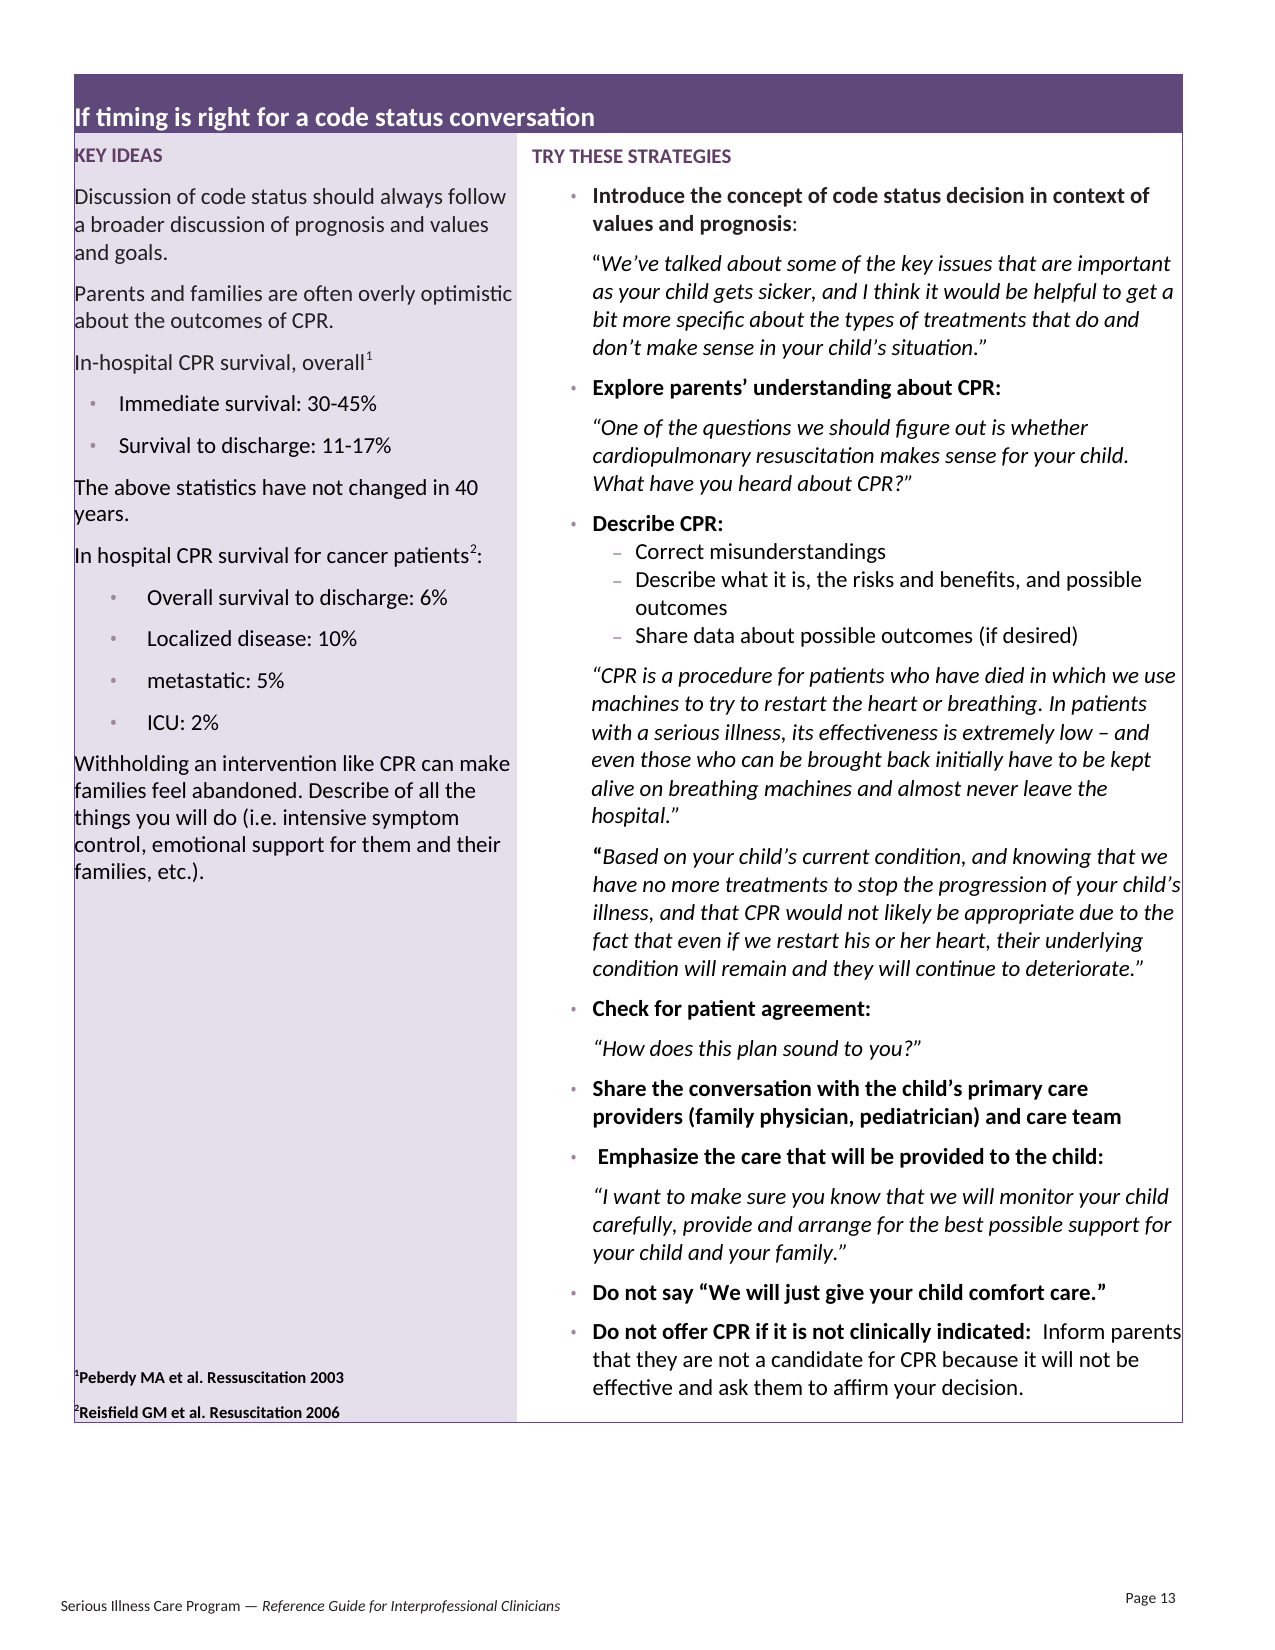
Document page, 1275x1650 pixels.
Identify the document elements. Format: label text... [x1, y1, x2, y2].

table_header If timing is right for a code status conversation [75, 75, 1182, 133]
table_cell KEY IDEAS Discussion of code status should always follow a broader discussion of prognosis and values and goals. Parents and families are often overly optimistic about the outcomes of CPR. In-hospital CPR survival, overall1 Immediate survival: 30-45% Survival to discharge: 11-17% The above statistics have not changed in 40 years. In hospital CPR survival for cancer patients2: Overall survival to discharge: 6% Localized disease: 10% metastatic: 5% ICU: 2% Withholding an intervention like CPR can make families feel abandoned. Describe of all the things you will do (i.e. intensive symptom control, emotional support for them and their families, etc.). 1Peberdy MA et al. Ressuscitation 2003 2Reisfield GM et al. Resuscitation 2006 [75, 133, 517, 1422]
table_cell TRY THESE STRATEGIES Introduce the concept of code status decision in context of values and prognosis: “We’ve talked about some of the key issues that are important as your child gets sicker, and I think it would be helpful to get a bit more specific about the types of treatments that do and don’t make sense in your child’s situation.” Explore parents’ understanding about CPR: “One of the questions we should figure out is whether cardiopulmonary resuscitation makes sense for your child. What have you heard about CPR?” Describe CPR: Correct misunderstandings Describe what it is, the risks and benefits, and possible outcomes Share data about possible outcomes (if desired) “CPR is a procedure for patients who have died in which we use machines to try to restart the heart or breathing. In patients with a serious illness, its effectiveness is extremely low – and even those who can be brought back initially have to be kept alive on breathing machines and almost never leave the hospital.” “Based on your child’s current condition, and knowing that we have no more treatments to stop the progression of your child’s illness, and that CPR would not likely be appropriate due to the fact that even if we restart his or her heart, their underlying condition will remain and they will continue to deteriorate.” Check for patient agreement: “How does this plan sound to you?” Share the conversation with the child’s primary care providers (family physician, pediatrician) and care team Emphasize the care that will be provided to the child: “I want to make sure you know that we will monitor your child carefully, provide and arrange for the best possible support for your child and your family.” Do not say “We will just give your child comfort care.” Do not offer CPR if it is not clinically indicated: Inform parents that they are not a candidate for CPR because it will not be effective and ask them to affirm your decision. [518, 133, 1182, 1422]
